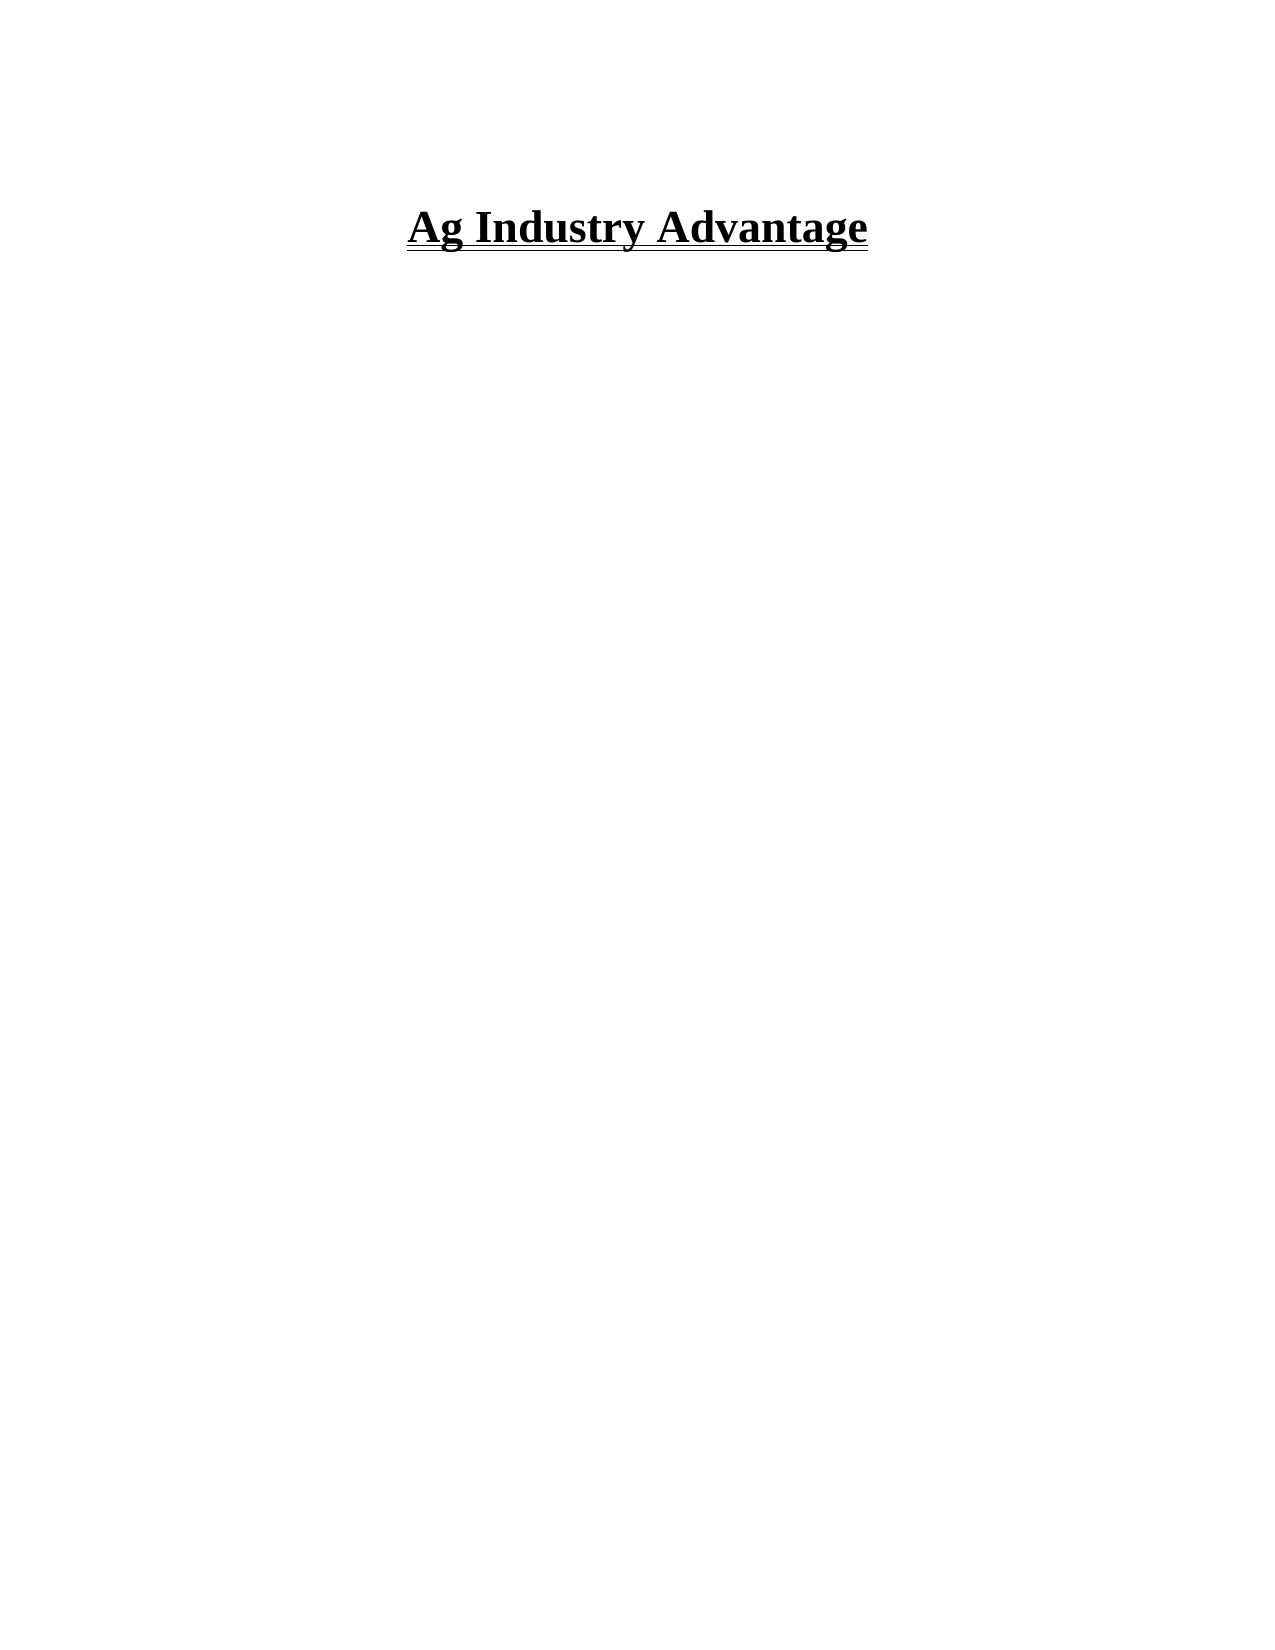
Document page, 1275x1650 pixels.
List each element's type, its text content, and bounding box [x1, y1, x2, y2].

subtitle Ag Industry Advantage [150, 200, 1125, 253]
